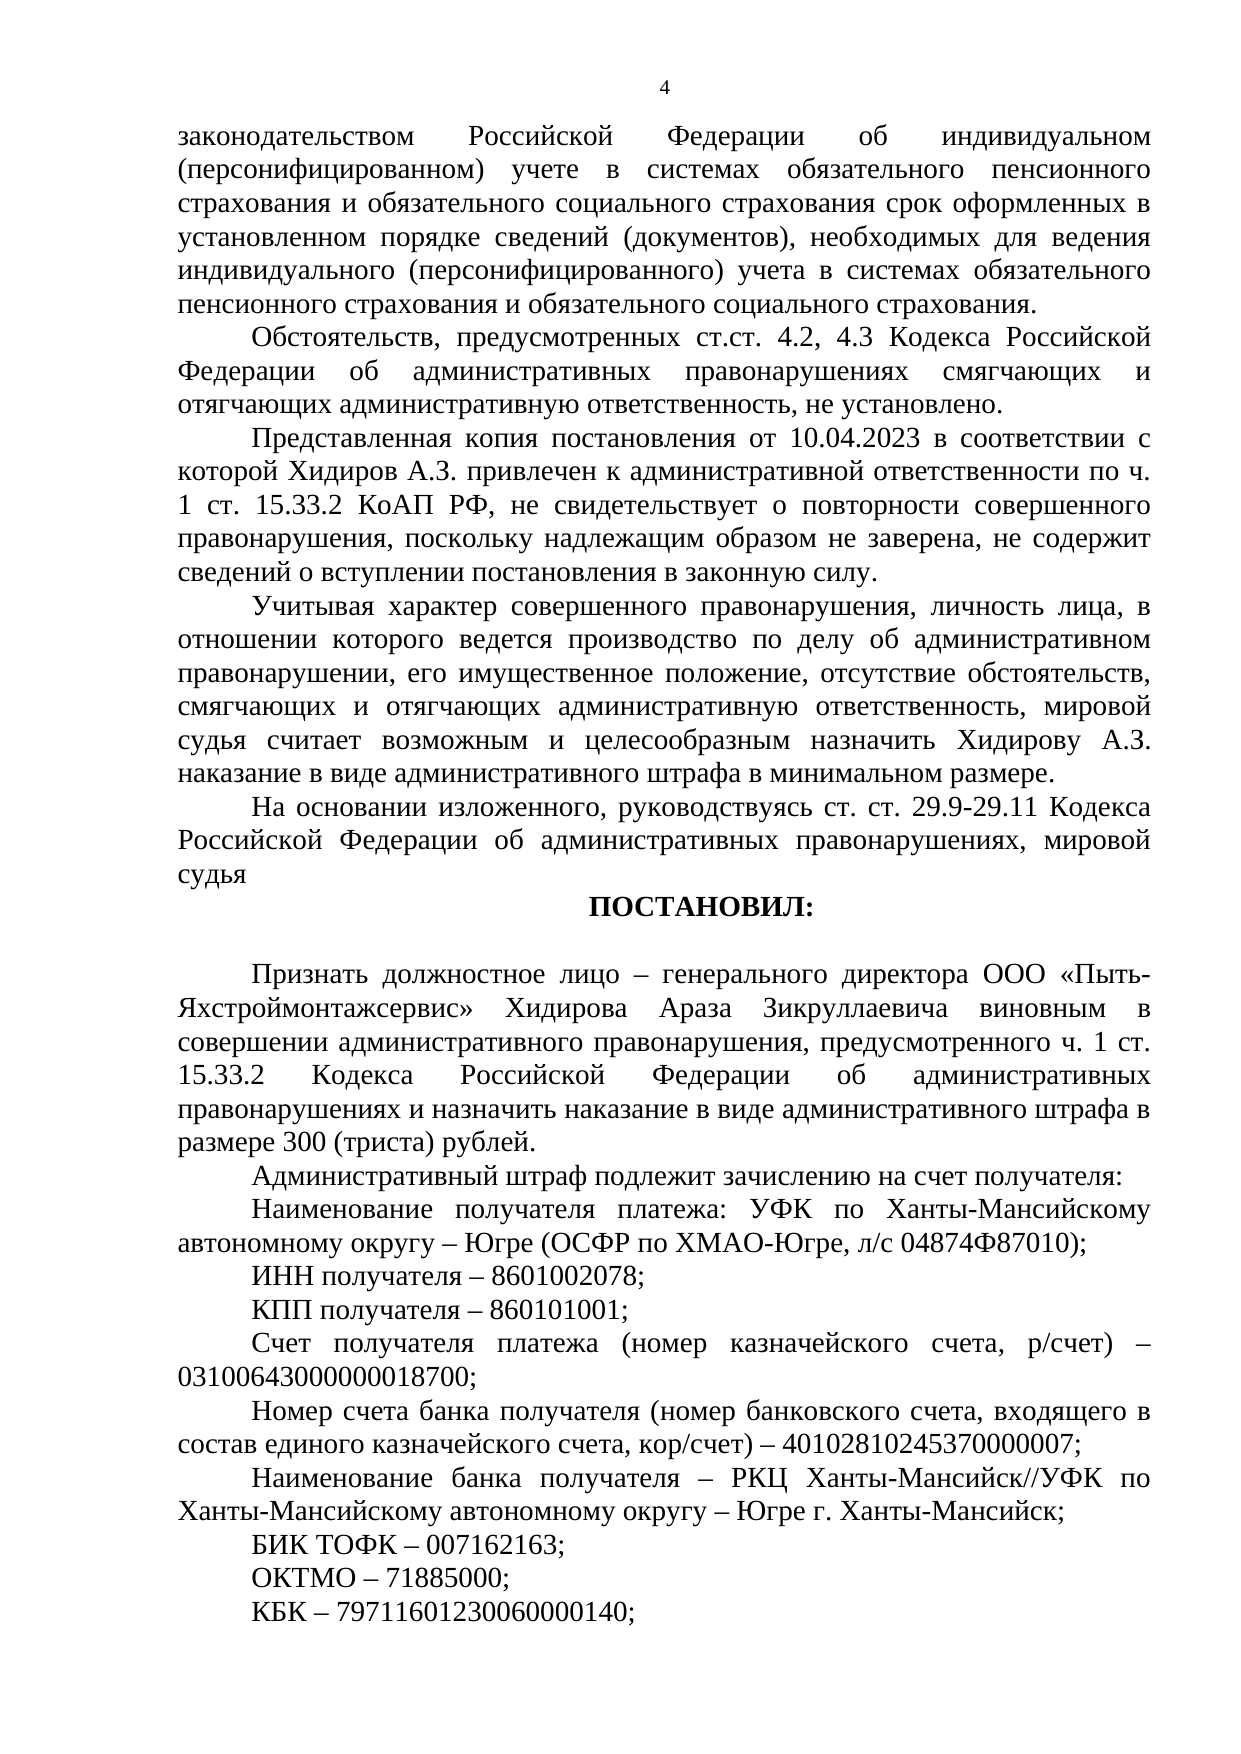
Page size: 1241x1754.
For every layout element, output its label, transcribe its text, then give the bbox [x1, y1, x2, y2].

text КБК – 79711601230060000140; [177, 1594, 1152, 1627]
text Наименование получателя платежа: УФК по Ханты-Мансийскому автономному округу – Югре (ОСФР по ХМАО-Югре, л/с 04874Ф87010); [177, 1191, 1152, 1258]
text Административный штраф подлежит зачислению на счет получателя: [177, 1158, 1152, 1191]
text ОКТМО – 71885000; [177, 1560, 1152, 1594]
text На основании изложенного, руководствуясь ст. ст. 29.9-29.11 Кодекса Российской Федерации об административных правонарушениях, мировой судья [177, 789, 1152, 889]
text Номер счета банка получателя (номер банковского счета, входящего в состав единого казначейского счета, кор/счет) – 40102810245370000007; [177, 1393, 1152, 1460]
text Обстоятельств, предусмотренных ст.ст. 4.2, 4.3 Кодекса Российской Федерации об административных правонарушениях смягчающих и отягчающих административную ответственность, не установлено. [177, 319, 1152, 420]
text БИК ТОФК – 007162163; [177, 1527, 1152, 1560]
text Учитывая характер совершенного правонарушения, личность лица, в отношении которого ведется производство по делу об административном правонарушении, его имущественное положение, отсутствие обстоятельств, смягчающих и отягчающих административную ответственность, мировой судья считает возможным и целесообразным назначить Хидирову А.З. наказание в виде административного штрафа в минимальном размере. [177, 588, 1152, 789]
text КПП получателя – 860101001; [177, 1292, 1152, 1326]
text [177, 118, 1152, 319]
text Счет получателя платежа (номер казначейского счета, р/счет) – 03100643000000018700; [177, 1326, 1152, 1393]
text Представленная копия постановления от 10.04.2023 в соответствии с которой Хидиров А.З. привлечен к административной ответственности по ч. 1 ст. 15.33.2 КоАП РФ, не свидетельствует о повторности совершенного правонарушения, поскольку надлежащим образом не заверена, не содержит сведений о вступлении постановления в законную силу. [177, 420, 1152, 588]
text ИНН получателя – 8601002078; [177, 1258, 1152, 1292]
text Наименование банка получателя – РКЦ Ханты-Мансийск//УФК по Ханты-Мансийскому автономному округу – Югре г. Ханты-Мансийск; [177, 1460, 1152, 1527]
text Признать должностное лицо – генерального директора ООО «Пыть-Яхстроймонтажсервис» Хидирова Араза Зикруллаевича виновным в совершении административного правонарушения, предусмотренного ч. 1 ст. 15.33.2 Кодекса Российской Федерации об административных правонарушениях и назначить наказание в виде административного штрафа в размере 300 (триста) рублей. [177, 957, 1152, 1158]
text ПОСТАНОВИЛ: [177, 889, 1152, 923]
